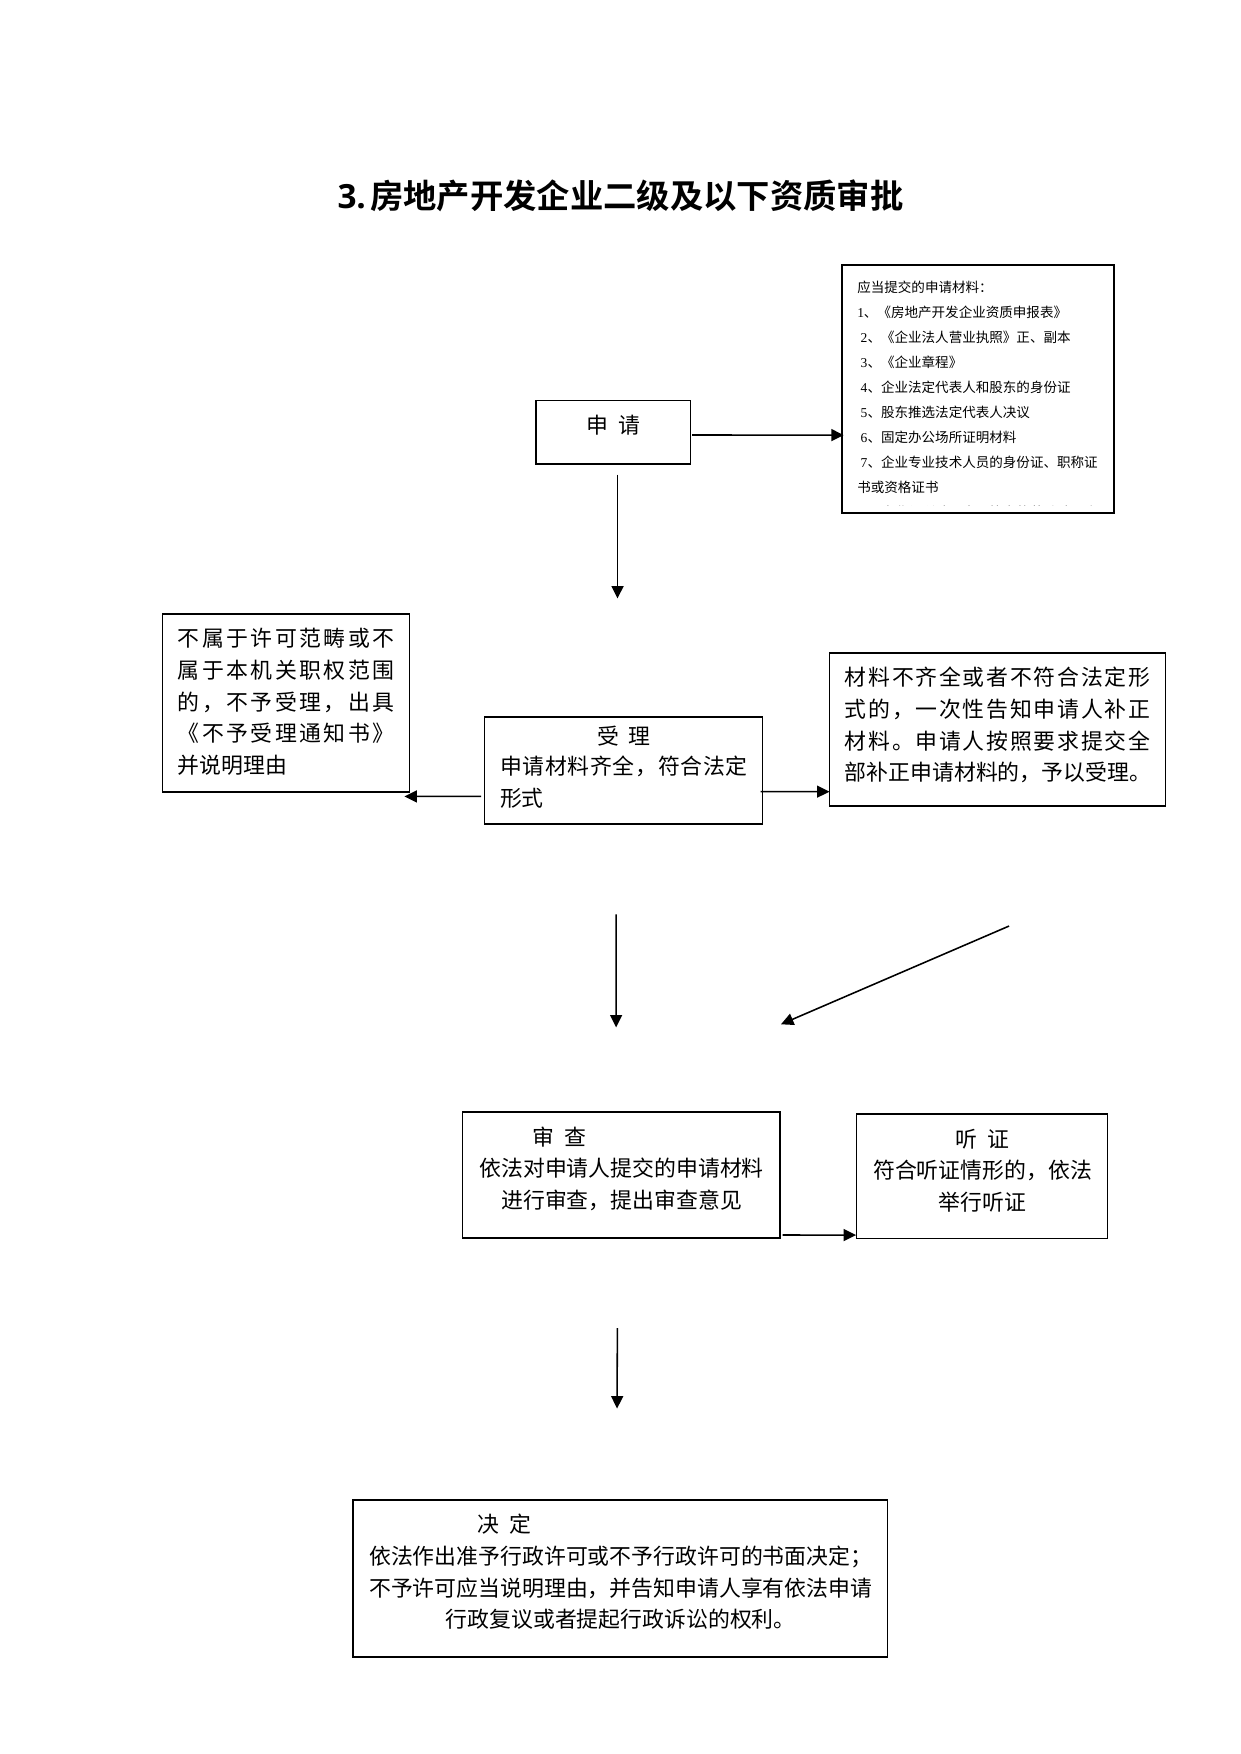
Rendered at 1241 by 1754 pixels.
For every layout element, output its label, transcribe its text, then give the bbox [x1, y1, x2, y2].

list 房地产开发企业二级及以下资质审批 [187, 162, 1053, 227]
